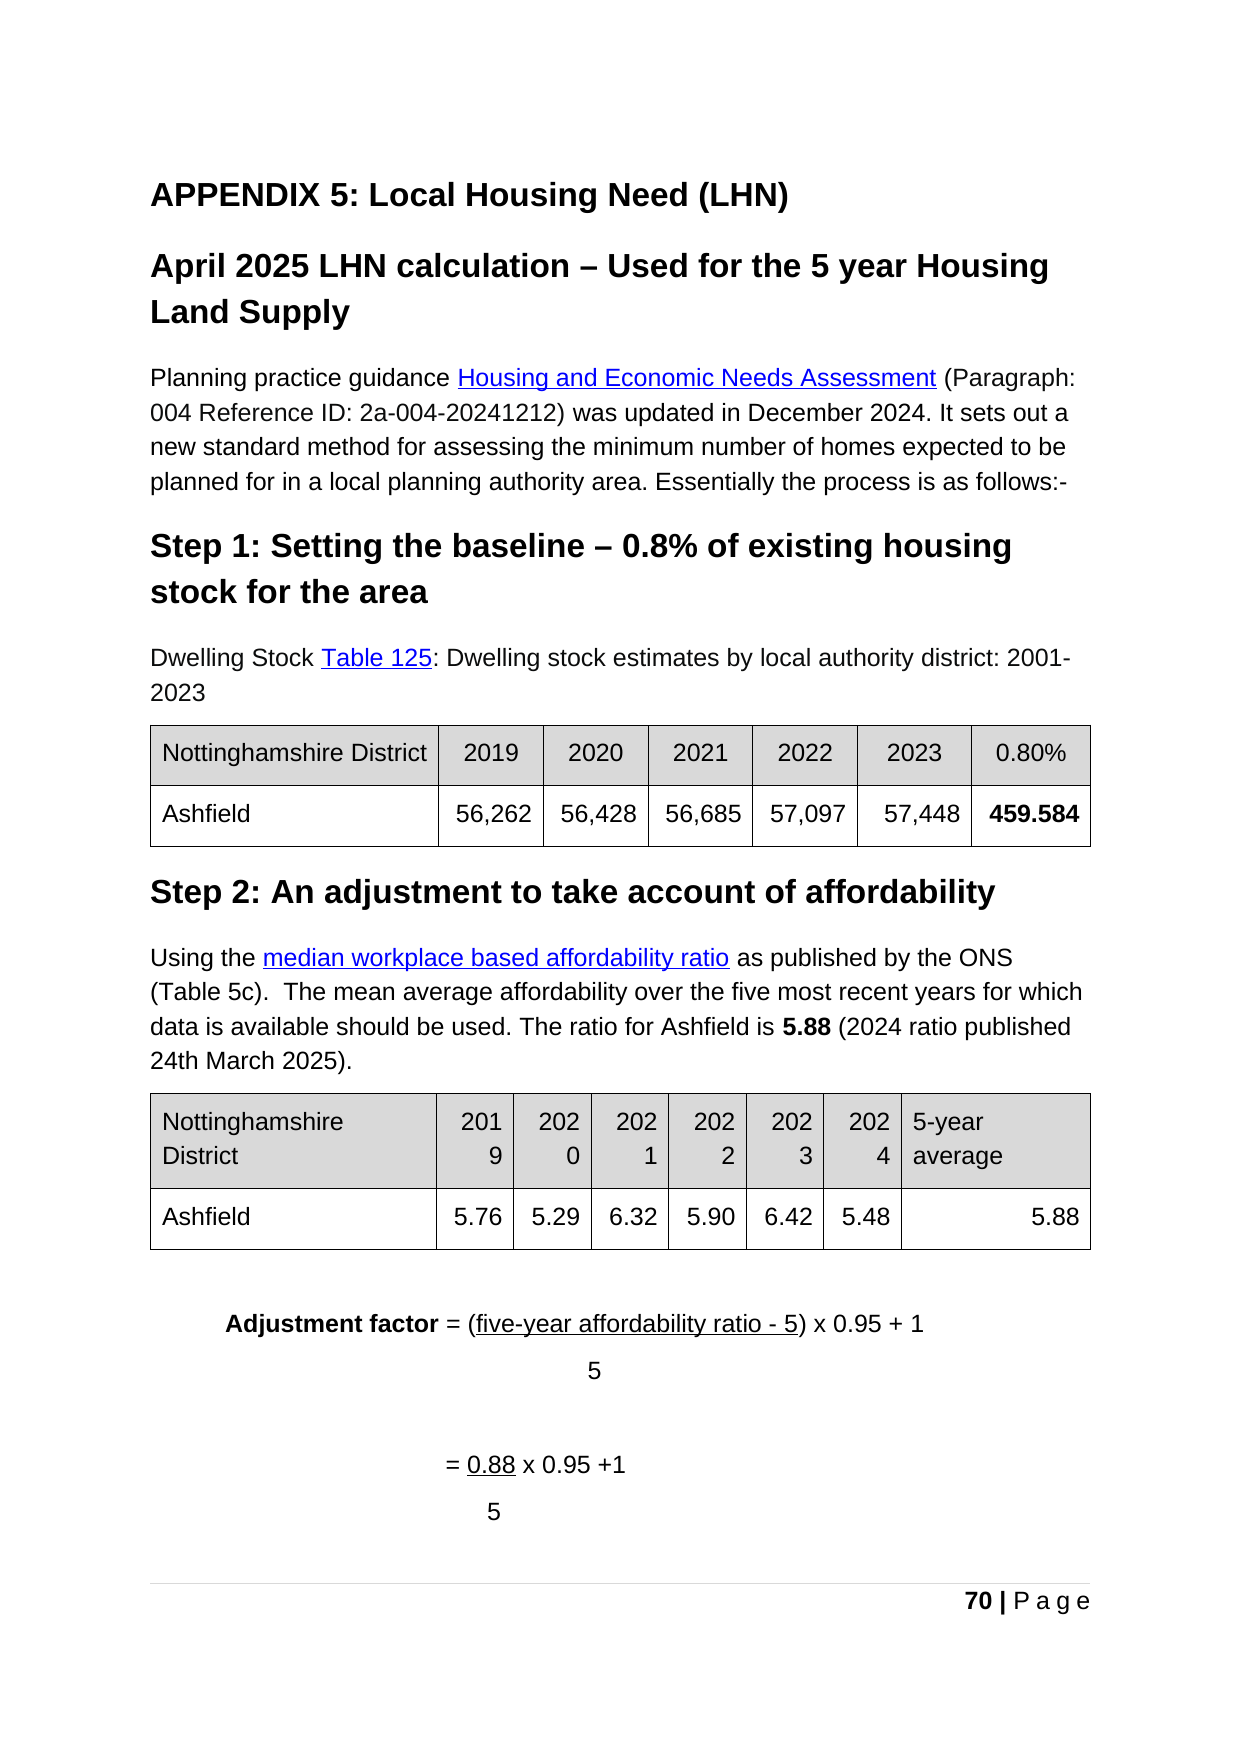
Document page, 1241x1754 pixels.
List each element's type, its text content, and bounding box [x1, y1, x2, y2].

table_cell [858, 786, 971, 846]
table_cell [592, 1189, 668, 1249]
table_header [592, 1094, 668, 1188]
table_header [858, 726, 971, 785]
subtitle Step 2: An adjustment to take account of affordability [150, 872, 1090, 910]
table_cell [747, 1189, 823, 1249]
list 5 [225, 1356, 1090, 1385]
text Planning practice guidance Housing and Economic Needs Assessment (Paragraph: 004 Reference ID: 2a-004-20241212) was updated in December 2024. It sets out a new standard method for assessing the minimum number of homes expected to be planned for in a local planning authority area. Essentially the process is as follows:- [150, 363, 1090, 495]
subtitle April 2025 LHN calculation – Used for the 5 year Housing Land Supply [150, 246, 1090, 331]
text Dwelling Stock Table 125: Dwelling stock estimates by local authority district: 2001-2023 [150, 643, 1090, 706]
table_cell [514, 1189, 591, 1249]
list Adjustment factor = (five-year affordability ratio - 5) x 0.95 + 1 [225, 1309, 1090, 1338]
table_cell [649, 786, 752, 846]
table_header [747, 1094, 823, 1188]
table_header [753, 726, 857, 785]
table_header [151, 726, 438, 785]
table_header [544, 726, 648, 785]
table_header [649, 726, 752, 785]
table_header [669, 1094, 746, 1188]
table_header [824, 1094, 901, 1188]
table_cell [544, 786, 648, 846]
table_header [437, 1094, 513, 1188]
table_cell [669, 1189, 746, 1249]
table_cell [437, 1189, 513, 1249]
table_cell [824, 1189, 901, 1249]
list 5 [445, 1497, 1090, 1526]
text Using the median workplace based affordability ratio as published by the ONS (Table 5c). The mean average affordability over the five most recent years for which data is available should be used. The ratio for Ashfield is 5.88 (2024 ratio published 24th March 2025). [150, 943, 1090, 1075]
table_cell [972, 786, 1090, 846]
subtitle Step 1: Setting the baseline – 0.8% of existing housing stock for the area [150, 526, 1090, 611]
subtitle APPENDIX 5: Local Housing Need (LHN) [150, 175, 1090, 213]
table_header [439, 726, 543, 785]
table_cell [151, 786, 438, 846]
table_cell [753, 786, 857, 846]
list = 0.88 x 0.95 +1 [445, 1450, 1090, 1479]
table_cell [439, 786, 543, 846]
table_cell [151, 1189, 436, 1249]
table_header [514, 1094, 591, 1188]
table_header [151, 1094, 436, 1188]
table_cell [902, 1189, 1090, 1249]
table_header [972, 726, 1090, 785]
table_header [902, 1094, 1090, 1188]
